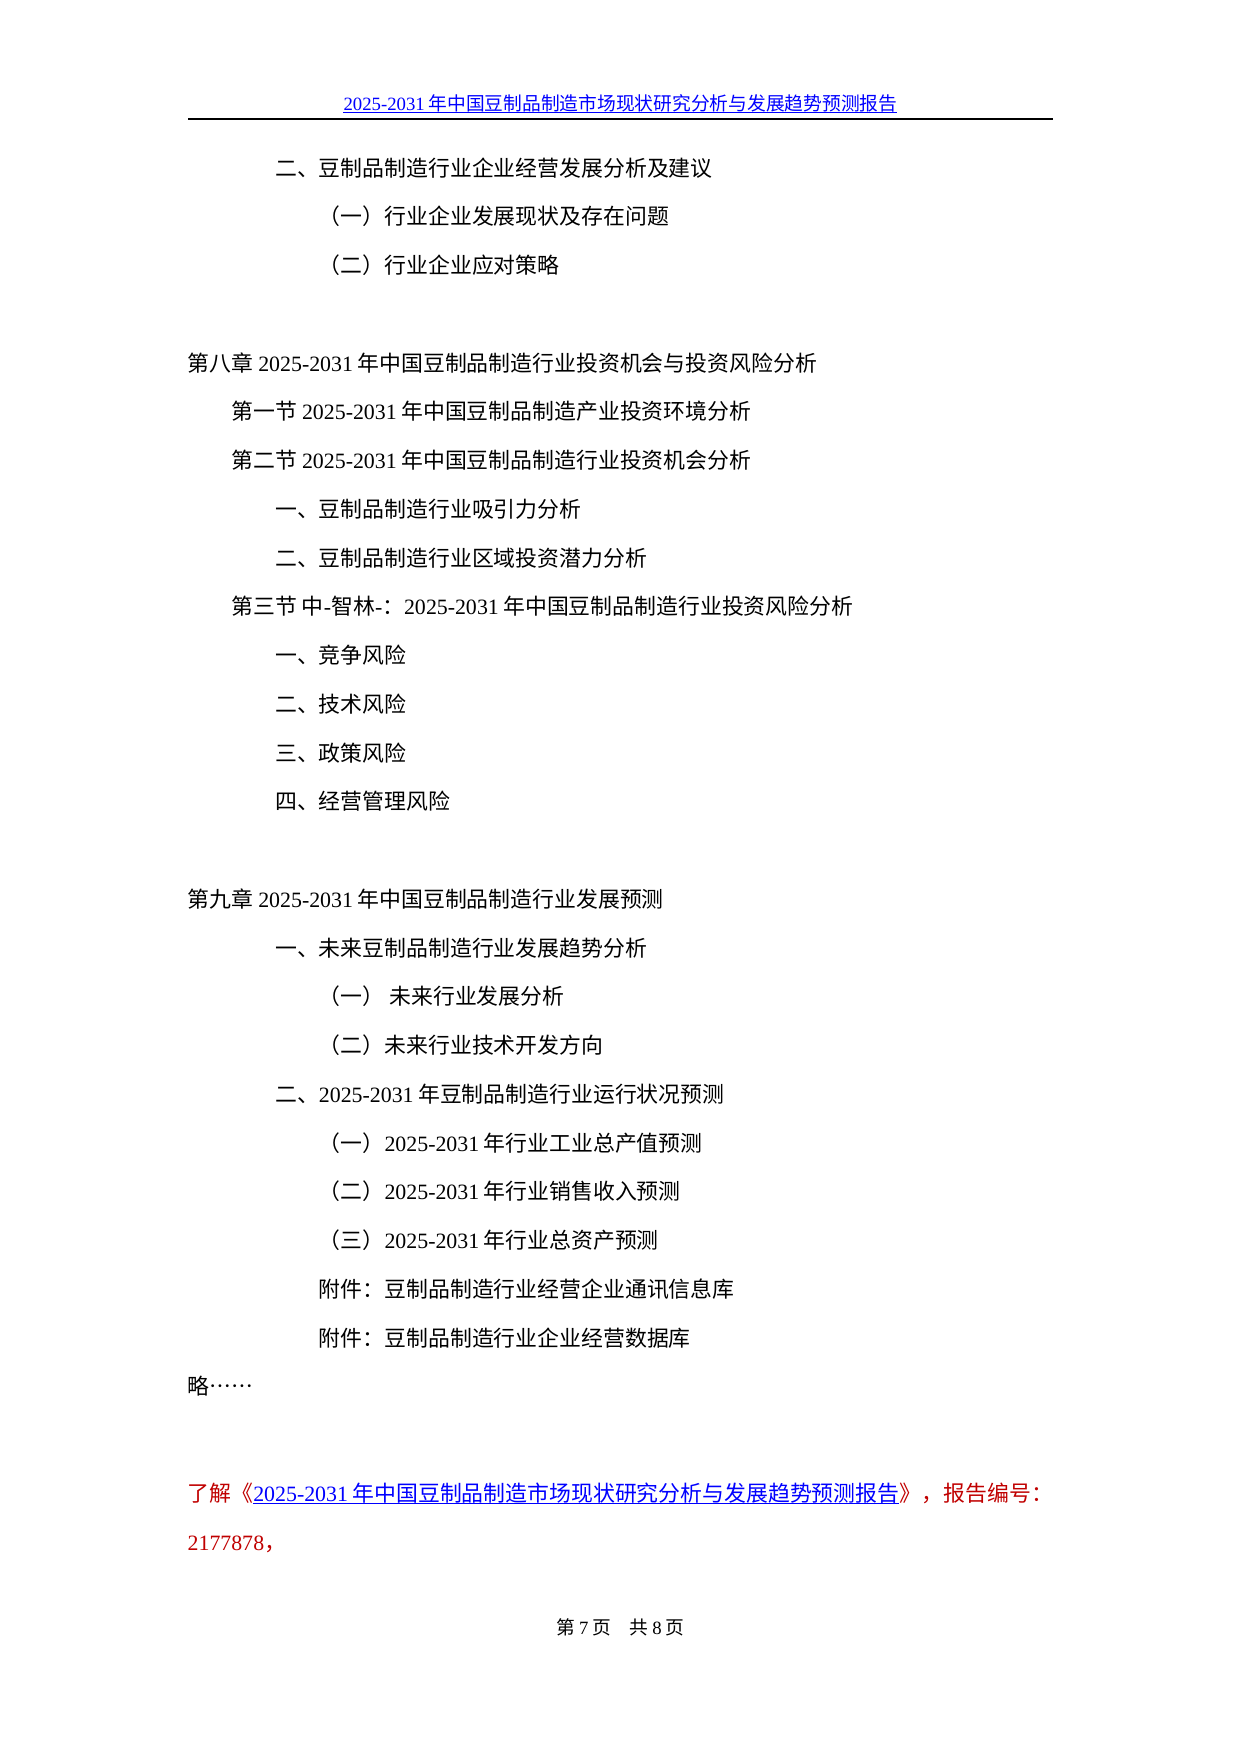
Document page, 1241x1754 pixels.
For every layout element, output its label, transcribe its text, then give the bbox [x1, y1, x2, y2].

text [187, 150, 1053, 1401]
text 了解《2025-2031年中国豆制品制造市场现状研究分析与发展趋势预测报告》，报告编号：2177878， [187, 1475, 1053, 1557]
